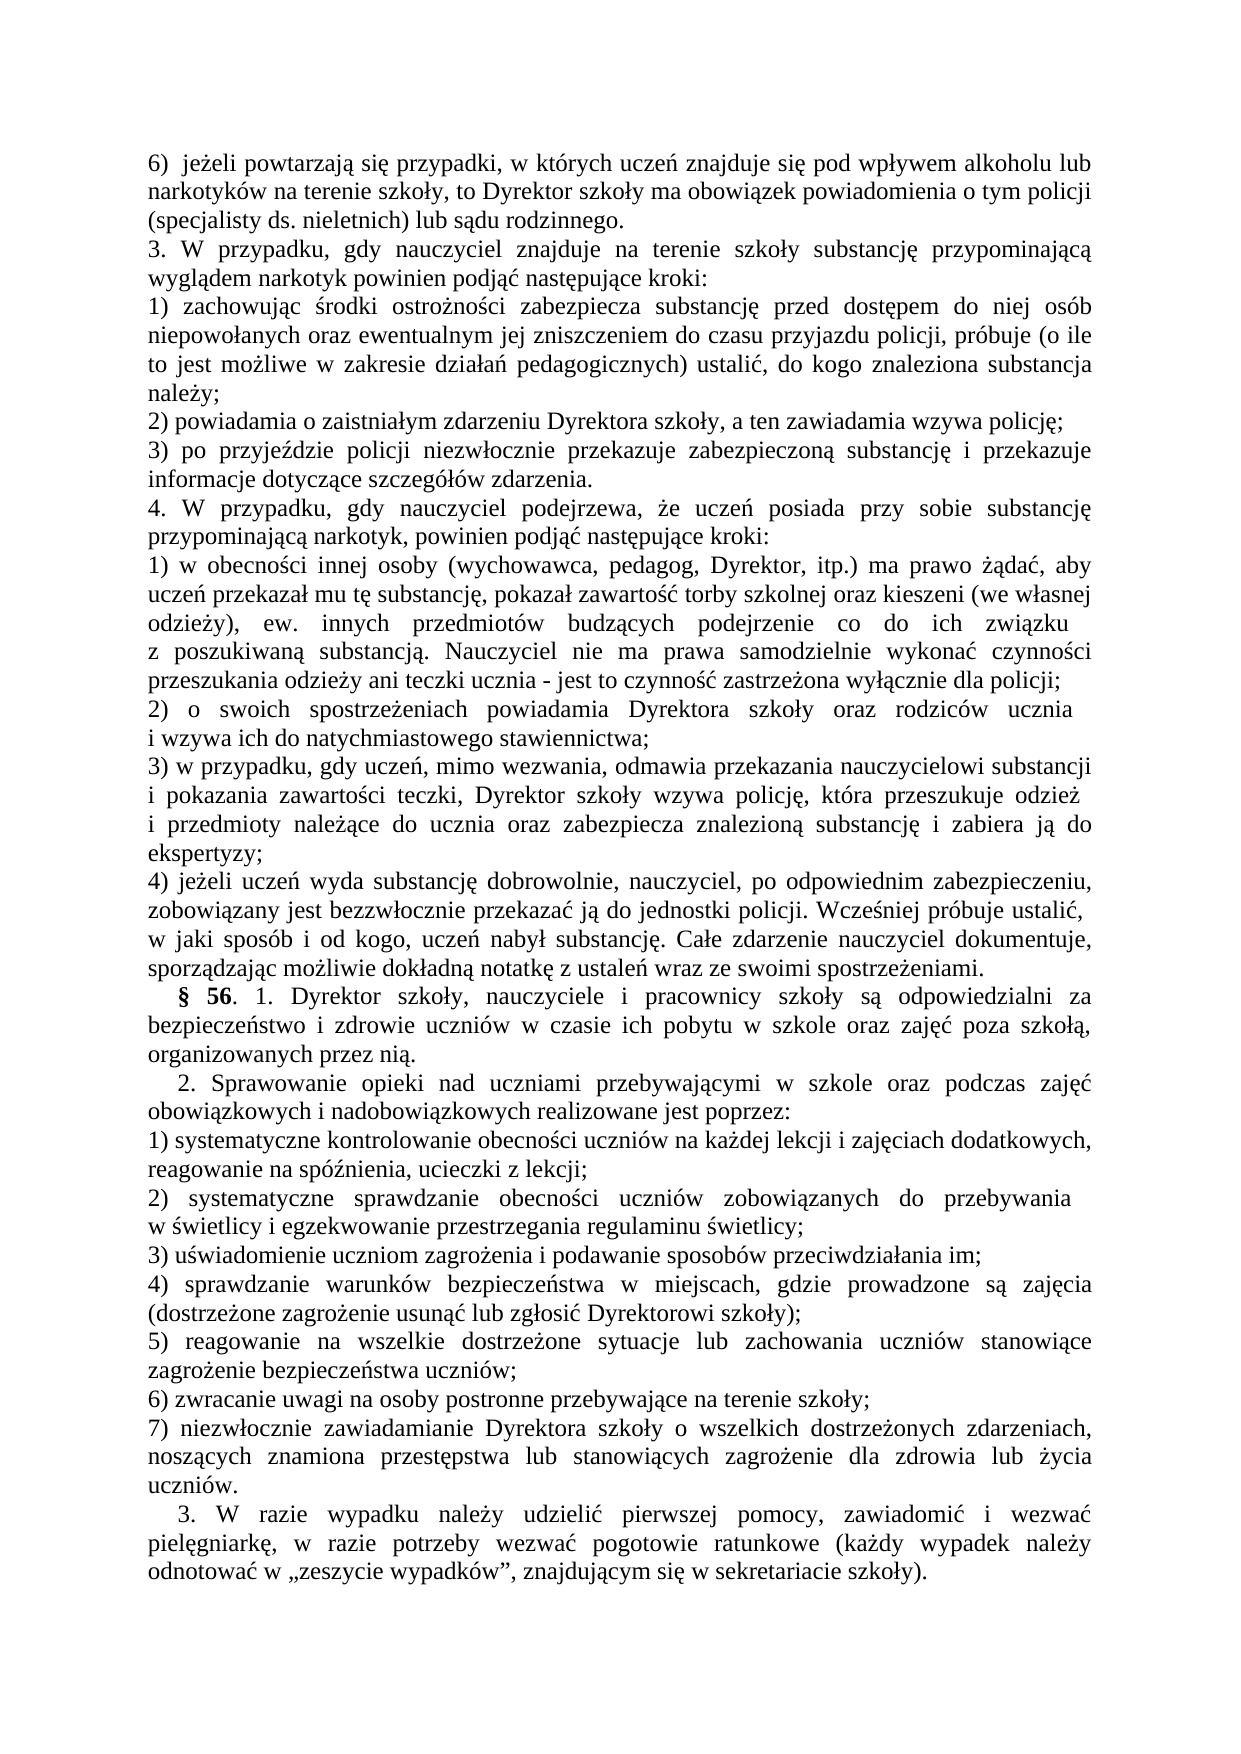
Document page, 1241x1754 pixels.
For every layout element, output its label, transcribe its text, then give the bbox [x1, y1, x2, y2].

text 7) niezwłocznie zawiadamianie Dyrektora szkoły o wszelkich dostrzeżonych zdarzeniach, noszących znamiona przestępstwa lub stanowiących zagrożenie dla zdrowia lub życia uczniów. [148, 1413, 1093, 1499]
text 6) jeżeli powtarzają się przypadki, w których uczeń znajduje się pod wpływem alkoholu lub narkotyków na terenie szkoły, to Dyrektor szkoły ma obowiązek powiadomienia o tym policji (specjalisty ds. nieletnich) lub sądu rodzinnego. [148, 148, 1093, 234]
text § 56. 1. Dyrektor szkoły, nauczyciele i pracownicy szkoły są odpowiedzialni za bezpieczeństwo i zdrowie uczniów w czasie ich pobytu w szkole oraz zajęć poza szkołą, organizowanych przez nią. [148, 981, 1093, 1068]
text 3. W przypadku, gdy nauczyciel znajduje na terenie szkoły substancję przypominającą wyglądem narkotyk powinien podjąć następujące kroki: [148, 234, 1093, 291]
text 1) zachowując środki ostrożności zabezpiecza substancję przed dostępem do niej osób niepowołanych oraz ewentualnym jej zniszczeniem do czasu przyjazdu policji, próbuje (o ile to jest możliwe w zakresie działań pedagogicznych) ustalić, do kogo znaleziona substancja należy; [148, 291, 1093, 406]
text 6) zwracanie uwagi na osoby postronne przebywające na terenie szkoły; [148, 1384, 1093, 1413]
text 4. W przypadku, gdy nauczyciel podejrzewa, że uczeń posiada przy sobie substancję przypominającą narkotyk, powinien podjąć następujące kroki: [148, 493, 1093, 550]
text 3) po przyjeździe policji niezwłocznie przekazuje zabezpieczoną substancję i przekazuje informacje dotyczące szczegółów zdarzenia. [148, 435, 1093, 493]
text 2. Sprawowanie opieki nad uczniami przebywającymi w szkole oraz podczas zajęć obowiązkowych i nadobowiązkowych realizowane jest poprzez: [148, 1068, 1093, 1125]
text 4) jeżeli uczeń wyda substancję dobrowolnie, nauczyciel, po odpowiednim zabezpieczeniu, zobowiązany jest bezzwłocznie przekazać ją do jednostki policji. Wcześniej próbuje ustalić, w jaki sposób i od kogo, uczeń nabył substancję. Całe zdarzenie nauczyciel dokumentuje, sporządzając możliwie dokładną notatkę z ustaleń wraz ze swoimi spostrzeżeniami. [148, 866, 1093, 981]
text 5) reagowanie na wszelkie dostrzeżone sytuacje lub zachowania uczniów stanowiące zagrożenie bezpieczeństwa uczniów; [148, 1326, 1093, 1384]
text 3. W razie wypadku należy udzielić pierwszej pomocy, zawiadomić i wezwać pielęgniarkę, w razie potrzeby wezwać pogotowie ratunkowe (każdy wypadek należy odnotować w „zeszycie wypadków”, znajdującym się w sekretariacie szkoły). [148, 1499, 1093, 1585]
text 2) o swoich spostrzeżeniach powiadamia Dyrektora szkoły oraz rodziców ucznia i wzywa ich do natychmiastowego stawiennictwa; [148, 694, 1093, 751]
text 3) uświadomienie uczniom zagrożenia i podawanie sposobów przeciwdziałania im; [148, 1240, 1093, 1269]
text 2) systematyczne sprawdzanie obecności uczniów zobowiązanych do przebywania w świetlicy i egzekwowanie przestrzegania regulaminu świetlicy; [148, 1183, 1093, 1240]
text 3) w przypadku, gdy uczeń, mimo wezwania, odmawia przekazania nauczycielowi substancji i pokazania zawartości teczki, Dyrektor szkoły wzywa policję, która przeszukuje odzież i przedmioty należące do ucznia oraz zabezpiecza znalezioną substancję i zabiera ją do ekspertyzy; [148, 751, 1093, 866]
text 1) w obecności innej osoby (wychowawca, pedagog, Dyrektor, itp.) ma prawo żądać, aby uczeń przekazał mu tę substancję, pokazał zawartość torby szkolnej oraz kieszeni (we własnej odzieży), ew. innych przedmiotów budzących podejrzenie co do ich związku z poszukiwaną substancją. Nauczyciel nie ma prawa samodzielnie wykonać czynności przeszukania odzieży ani teczki ucznia - jest to czynność zastrzeżona wyłącznie dla policji; [148, 550, 1093, 694]
text 1) systematyczne kontrolowanie obecności uczniów na każdej lekcji i zajęciach dodatkowych, reagowanie na spóźnienia, ucieczki z lekcji; [148, 1125, 1093, 1183]
text 4) sprawdzanie warunków bezpieczeństwa w miejscach, gdzie prowadzone są zajęcia (dostrzeżone zagrożenie usunąć lub zgłosić Dyrektorowi szkoły); [148, 1269, 1093, 1326]
text 2) powiadamia o zaistniałym zdarzeniu Dyrektora szkoły, a ten zawiadamia wzywa policję; [148, 406, 1093, 435]
